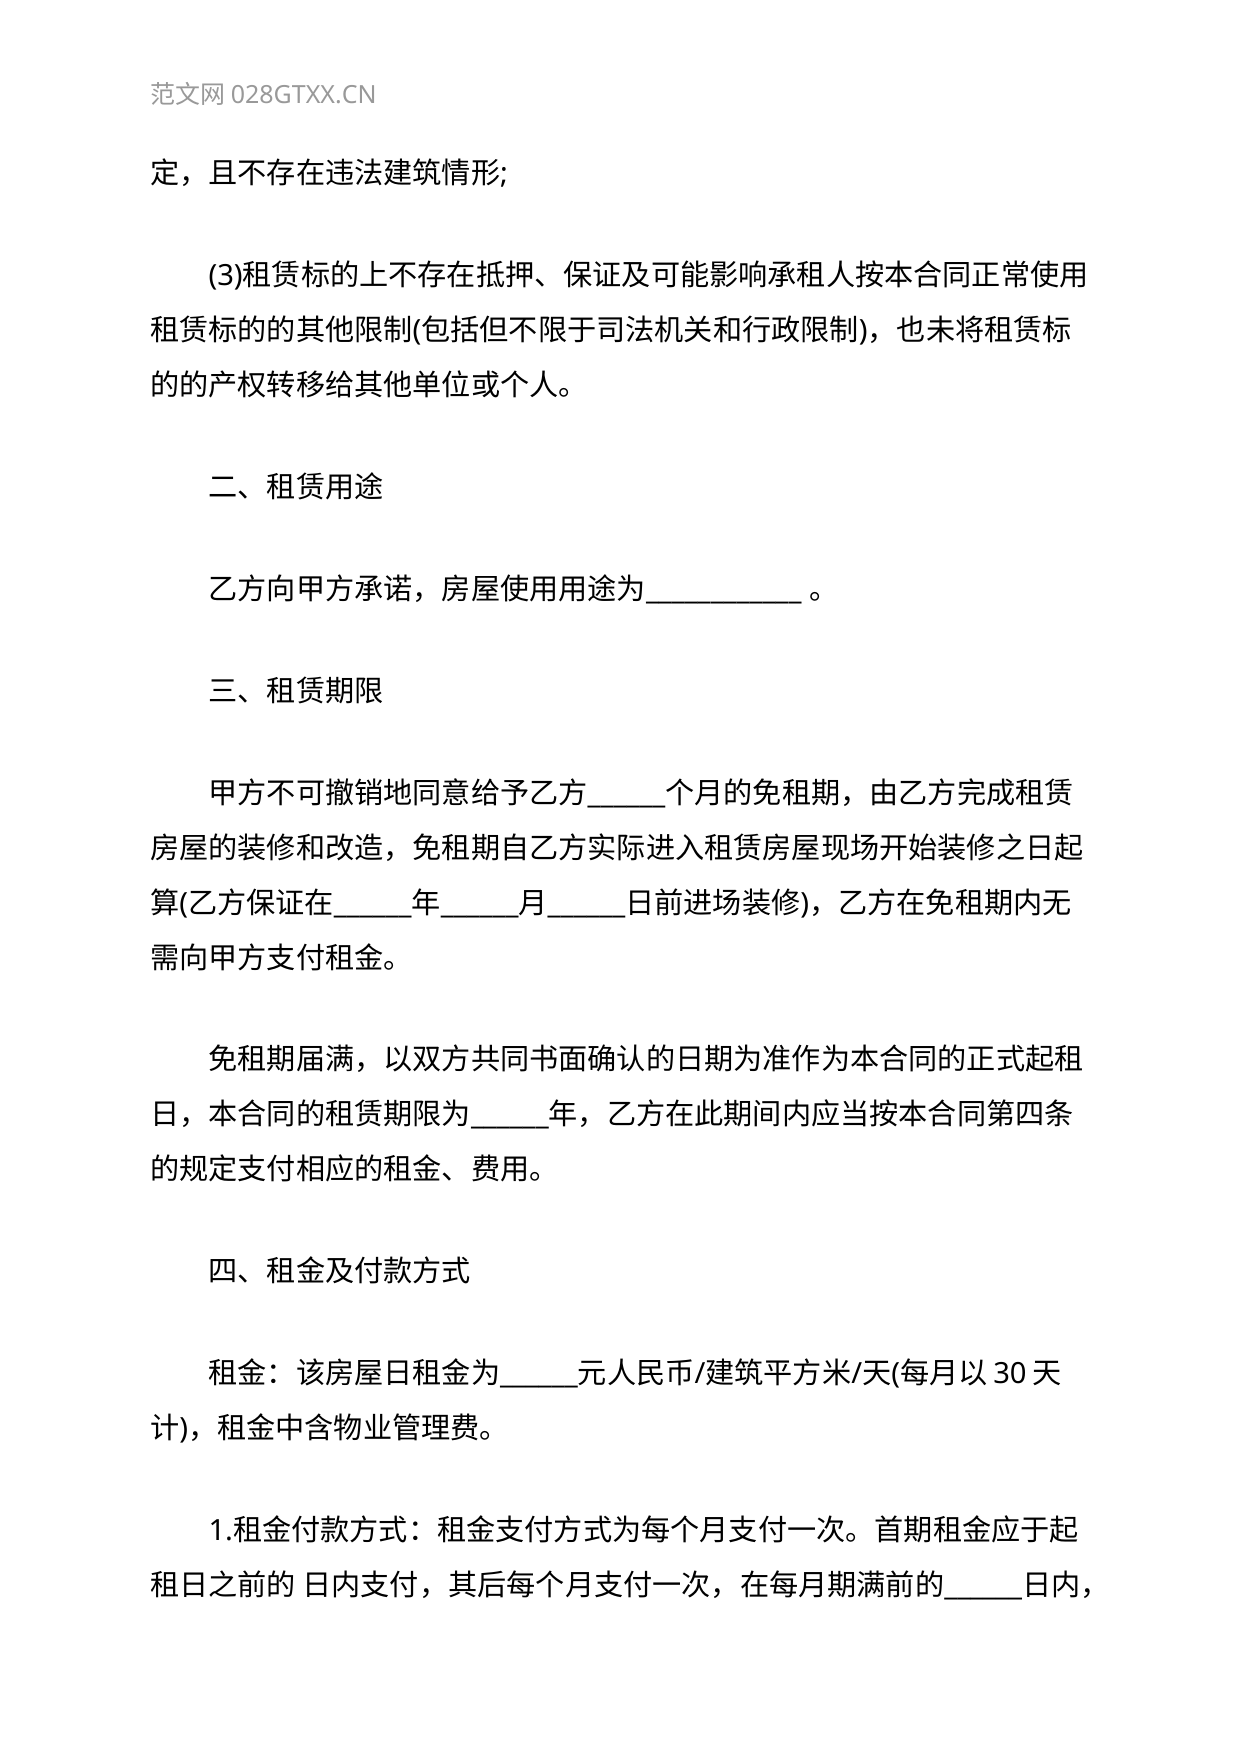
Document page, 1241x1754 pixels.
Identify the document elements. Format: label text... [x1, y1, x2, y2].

text 乙方向甲方承诺，房屋使用用途为____________ 。 [150, 566, 1090, 608]
text 二、租赁用途 [150, 464, 1090, 506]
text 免租期届满，以双方共同书面确认的日期为准作为本合同的正式起租日，本合同的租赁期限为______年，乙方在此期间内应当按本合同第四条的规定支付相应的租金、费用。 [150, 1036, 1090, 1188]
text 甲方不可撤销地同意给予乙方______个月的免租期，由乙方完成租赁房屋的装修和改造，免租期自乙方实际进入租赁房屋现场开始装修之日起算(乙方保证在______年______月______日前进场装修)，乙方在免租期内无需向甲方支付租金。 [150, 769, 1090, 976]
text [150, 150, 1090, 192]
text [150, 1506, 1090, 1604]
text 三、租赁期限 [150, 667, 1090, 710]
text 四、租金及付款方式 [150, 1248, 1090, 1290]
text (3)租赁标的上不存在抵押、保证及可能影响承租人按本合同正常使用租赁标的的其他限制(包括但不限于司法机关和行政限制)，也未将租赁标的的产权转移给其他单位或个人。 [150, 252, 1090, 404]
text 租金：该房屋日租金为______元人民币/建筑平方米/天(每月以30天计)，租金中含物业管理费。 [150, 1349, 1090, 1447]
